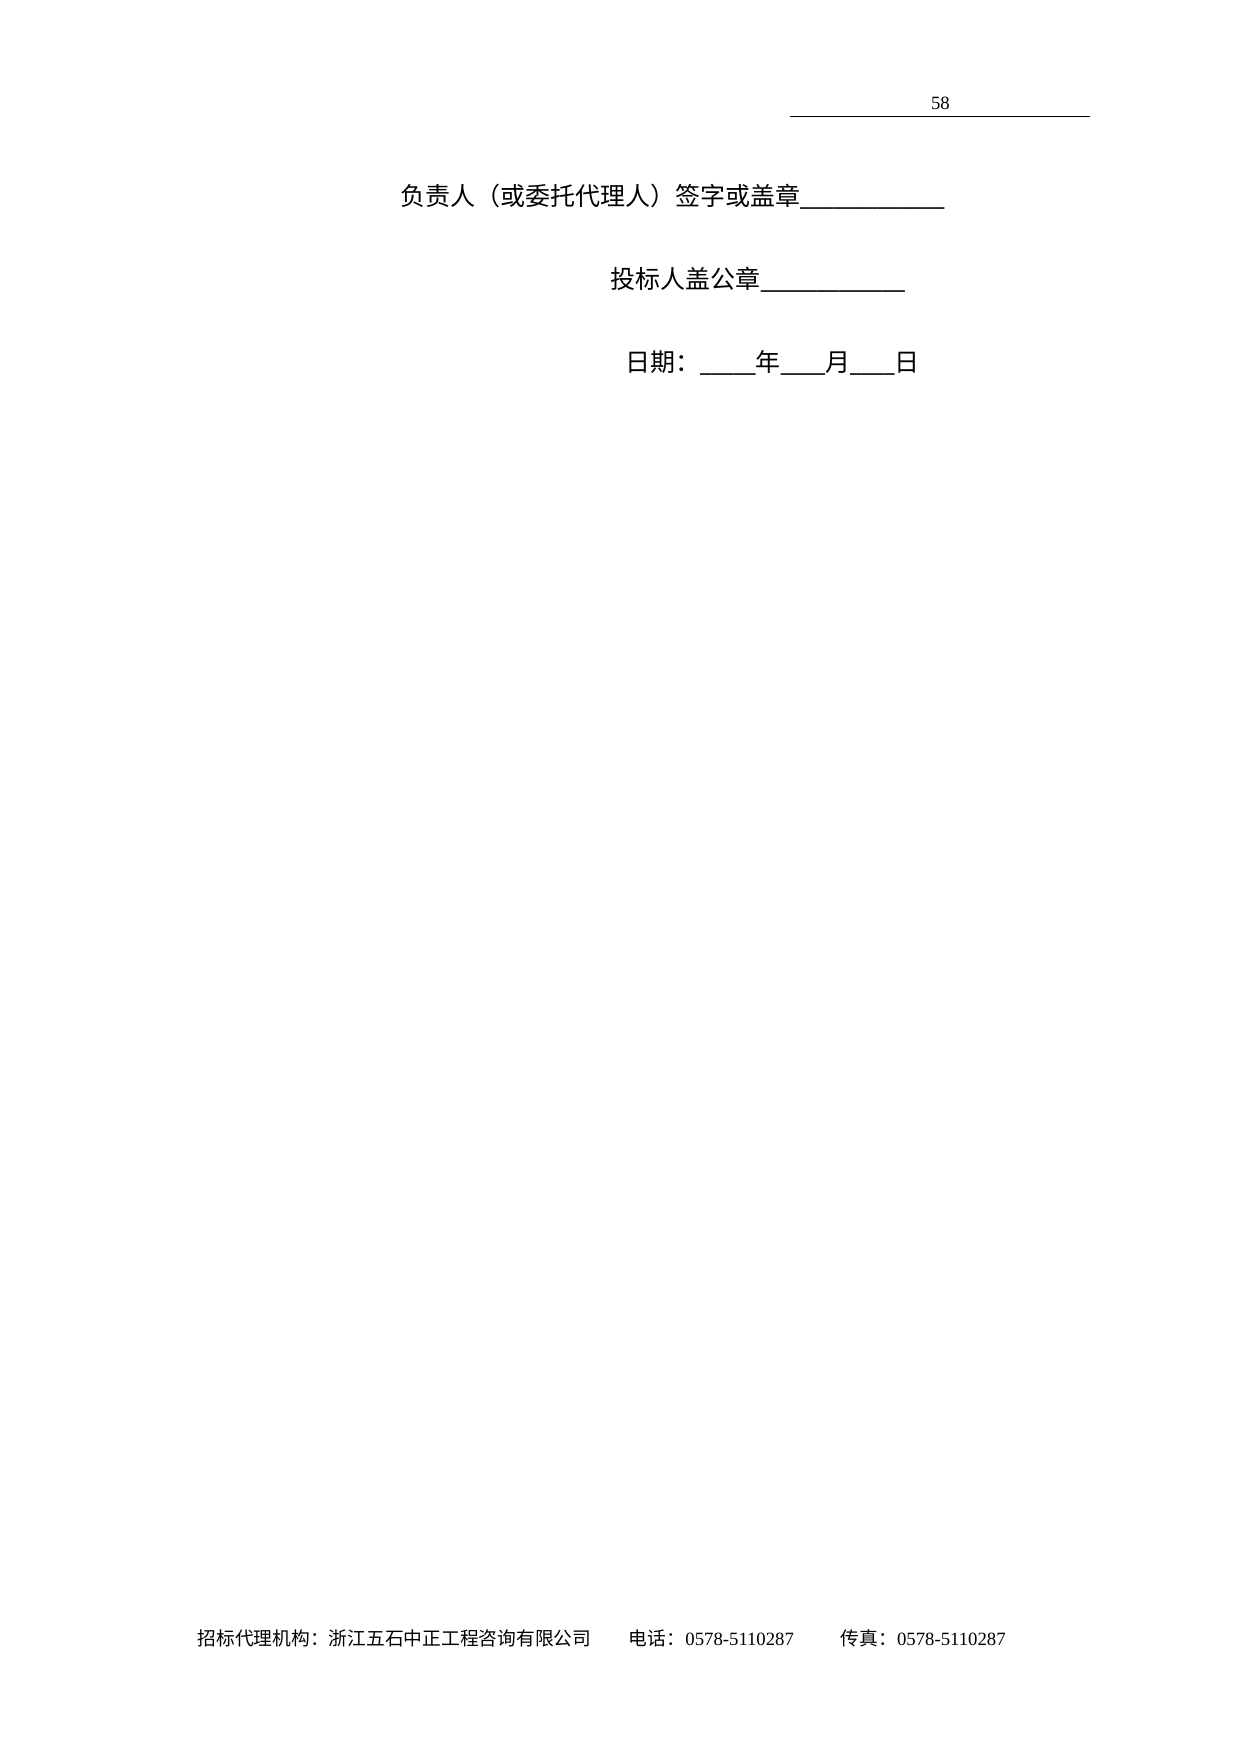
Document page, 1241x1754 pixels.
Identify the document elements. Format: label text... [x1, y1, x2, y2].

text 负责人（或委托代理人）签字或盖章_____________ [150, 162, 1040, 227]
text 日期：_____年____月____日 [150, 328, 1040, 393]
text 投标人盖公章_____________ [150, 245, 1040, 310]
